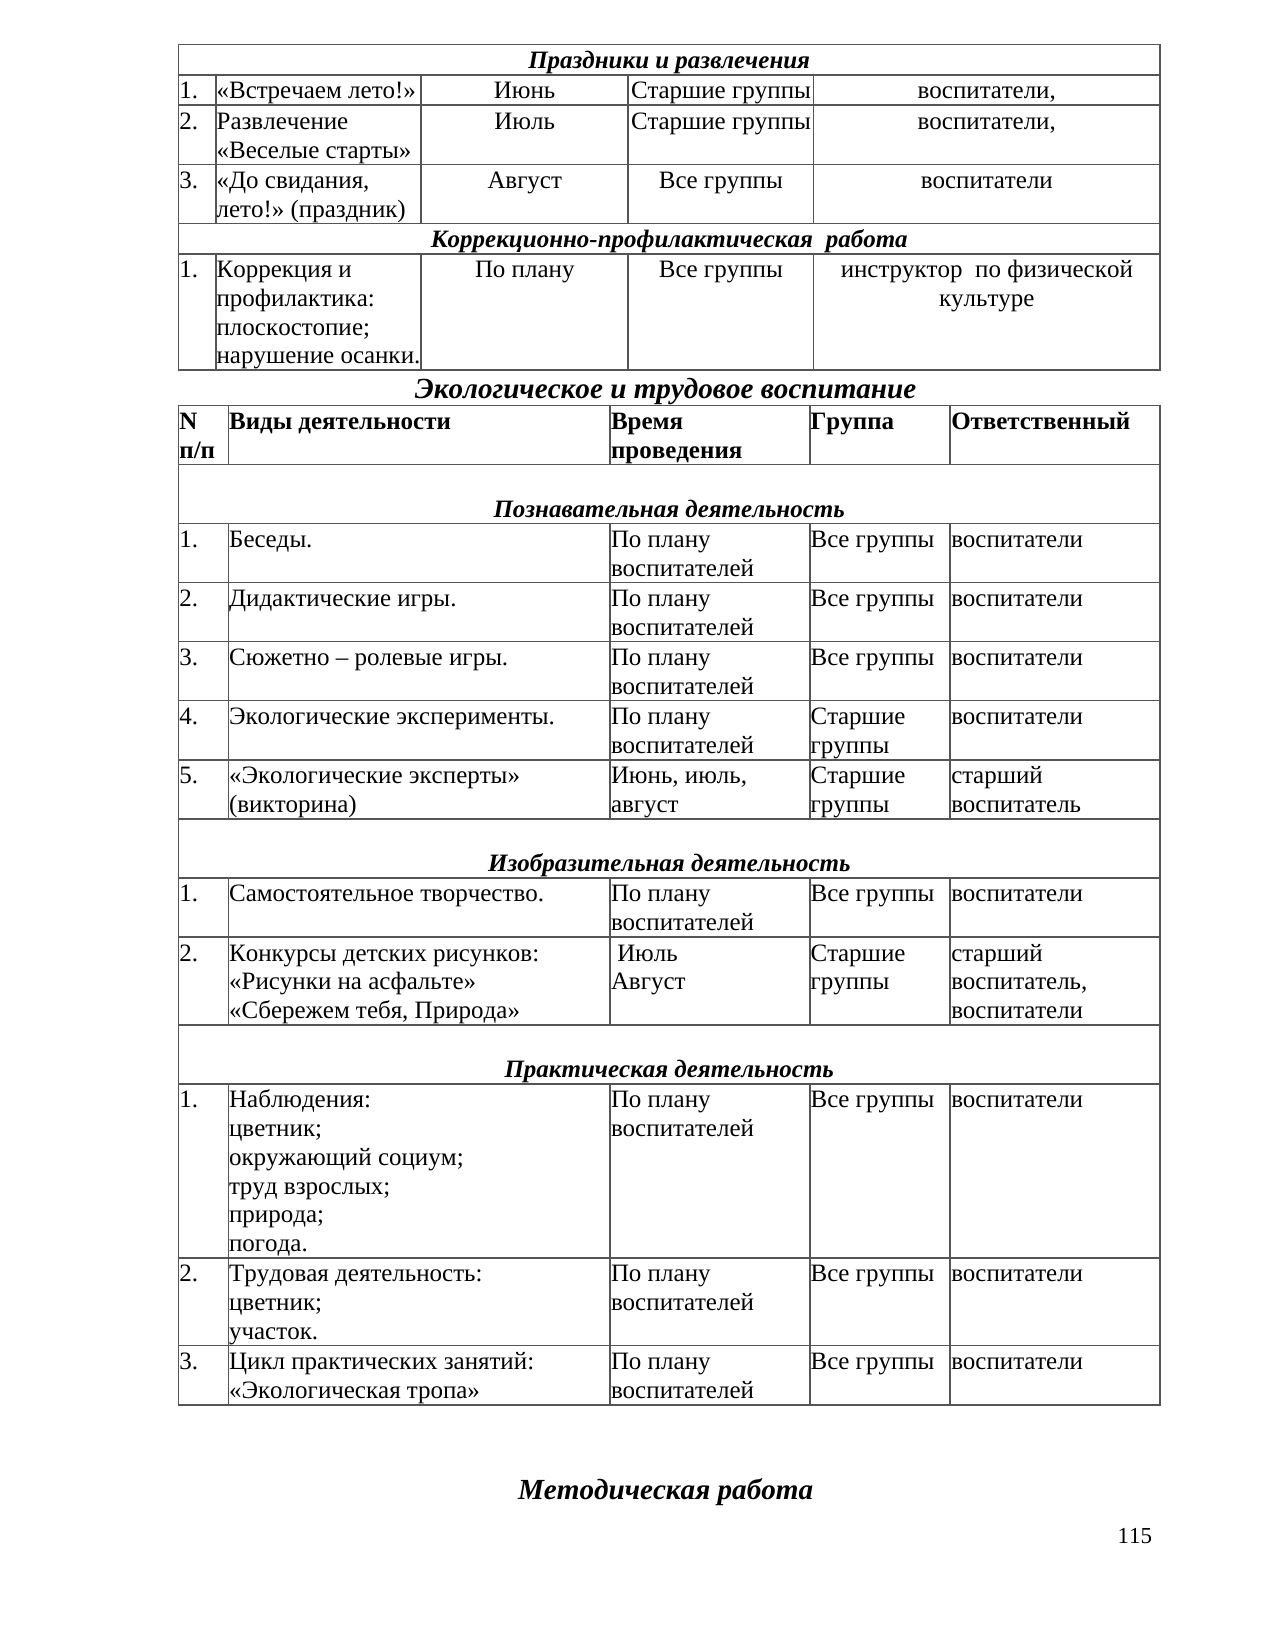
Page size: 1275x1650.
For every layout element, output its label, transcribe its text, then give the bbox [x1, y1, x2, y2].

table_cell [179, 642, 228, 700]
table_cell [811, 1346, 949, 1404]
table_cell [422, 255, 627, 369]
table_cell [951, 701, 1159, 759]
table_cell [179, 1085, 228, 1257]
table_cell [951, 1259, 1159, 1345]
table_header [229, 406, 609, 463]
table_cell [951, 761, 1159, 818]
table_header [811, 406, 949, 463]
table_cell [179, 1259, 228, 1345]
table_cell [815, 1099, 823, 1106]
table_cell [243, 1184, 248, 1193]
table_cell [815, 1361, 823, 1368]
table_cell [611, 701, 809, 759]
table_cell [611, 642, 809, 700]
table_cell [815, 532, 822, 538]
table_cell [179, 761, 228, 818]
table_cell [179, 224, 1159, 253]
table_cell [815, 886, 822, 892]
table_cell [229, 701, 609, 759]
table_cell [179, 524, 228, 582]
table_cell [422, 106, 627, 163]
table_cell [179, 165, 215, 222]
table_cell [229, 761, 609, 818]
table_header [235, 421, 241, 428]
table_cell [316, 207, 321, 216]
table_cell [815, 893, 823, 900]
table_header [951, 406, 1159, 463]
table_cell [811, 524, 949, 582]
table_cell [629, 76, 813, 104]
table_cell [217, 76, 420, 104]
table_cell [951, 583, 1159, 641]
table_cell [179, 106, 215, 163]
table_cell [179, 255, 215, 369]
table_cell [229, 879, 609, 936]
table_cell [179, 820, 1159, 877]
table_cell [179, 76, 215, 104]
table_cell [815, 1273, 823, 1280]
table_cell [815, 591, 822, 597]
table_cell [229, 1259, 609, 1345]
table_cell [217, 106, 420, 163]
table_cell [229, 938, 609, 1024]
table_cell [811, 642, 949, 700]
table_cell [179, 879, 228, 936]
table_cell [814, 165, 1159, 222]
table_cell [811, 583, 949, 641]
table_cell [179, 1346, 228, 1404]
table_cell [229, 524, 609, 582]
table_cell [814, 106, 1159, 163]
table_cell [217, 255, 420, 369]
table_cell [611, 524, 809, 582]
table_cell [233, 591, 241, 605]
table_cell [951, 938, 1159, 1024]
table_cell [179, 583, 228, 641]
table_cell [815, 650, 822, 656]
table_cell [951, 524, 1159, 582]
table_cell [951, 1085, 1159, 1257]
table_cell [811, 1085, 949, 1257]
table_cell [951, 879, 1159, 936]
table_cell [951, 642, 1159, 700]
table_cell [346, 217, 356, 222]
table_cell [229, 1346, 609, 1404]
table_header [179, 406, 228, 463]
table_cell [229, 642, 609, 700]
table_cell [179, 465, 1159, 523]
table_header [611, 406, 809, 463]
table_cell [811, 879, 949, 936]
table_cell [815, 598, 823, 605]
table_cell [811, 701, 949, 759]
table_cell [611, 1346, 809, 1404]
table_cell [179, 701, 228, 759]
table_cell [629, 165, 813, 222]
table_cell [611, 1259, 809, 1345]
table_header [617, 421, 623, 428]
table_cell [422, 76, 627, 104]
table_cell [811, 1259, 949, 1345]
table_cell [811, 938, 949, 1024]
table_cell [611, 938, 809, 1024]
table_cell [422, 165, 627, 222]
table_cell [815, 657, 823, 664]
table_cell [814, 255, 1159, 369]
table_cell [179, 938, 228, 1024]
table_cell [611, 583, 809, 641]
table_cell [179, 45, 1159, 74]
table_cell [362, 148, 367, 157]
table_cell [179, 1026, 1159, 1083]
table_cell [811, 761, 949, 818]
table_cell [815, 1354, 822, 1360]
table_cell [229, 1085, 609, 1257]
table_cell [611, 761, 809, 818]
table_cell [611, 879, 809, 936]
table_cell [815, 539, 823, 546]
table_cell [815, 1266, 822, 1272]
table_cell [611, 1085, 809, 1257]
text Экологическое и трудовое воспитание [179, 371, 1152, 404]
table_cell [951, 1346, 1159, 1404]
text Методическая работа [179, 1472, 1152, 1506]
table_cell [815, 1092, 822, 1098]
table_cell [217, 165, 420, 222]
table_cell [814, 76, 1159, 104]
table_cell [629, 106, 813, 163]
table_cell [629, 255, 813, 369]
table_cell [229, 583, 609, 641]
